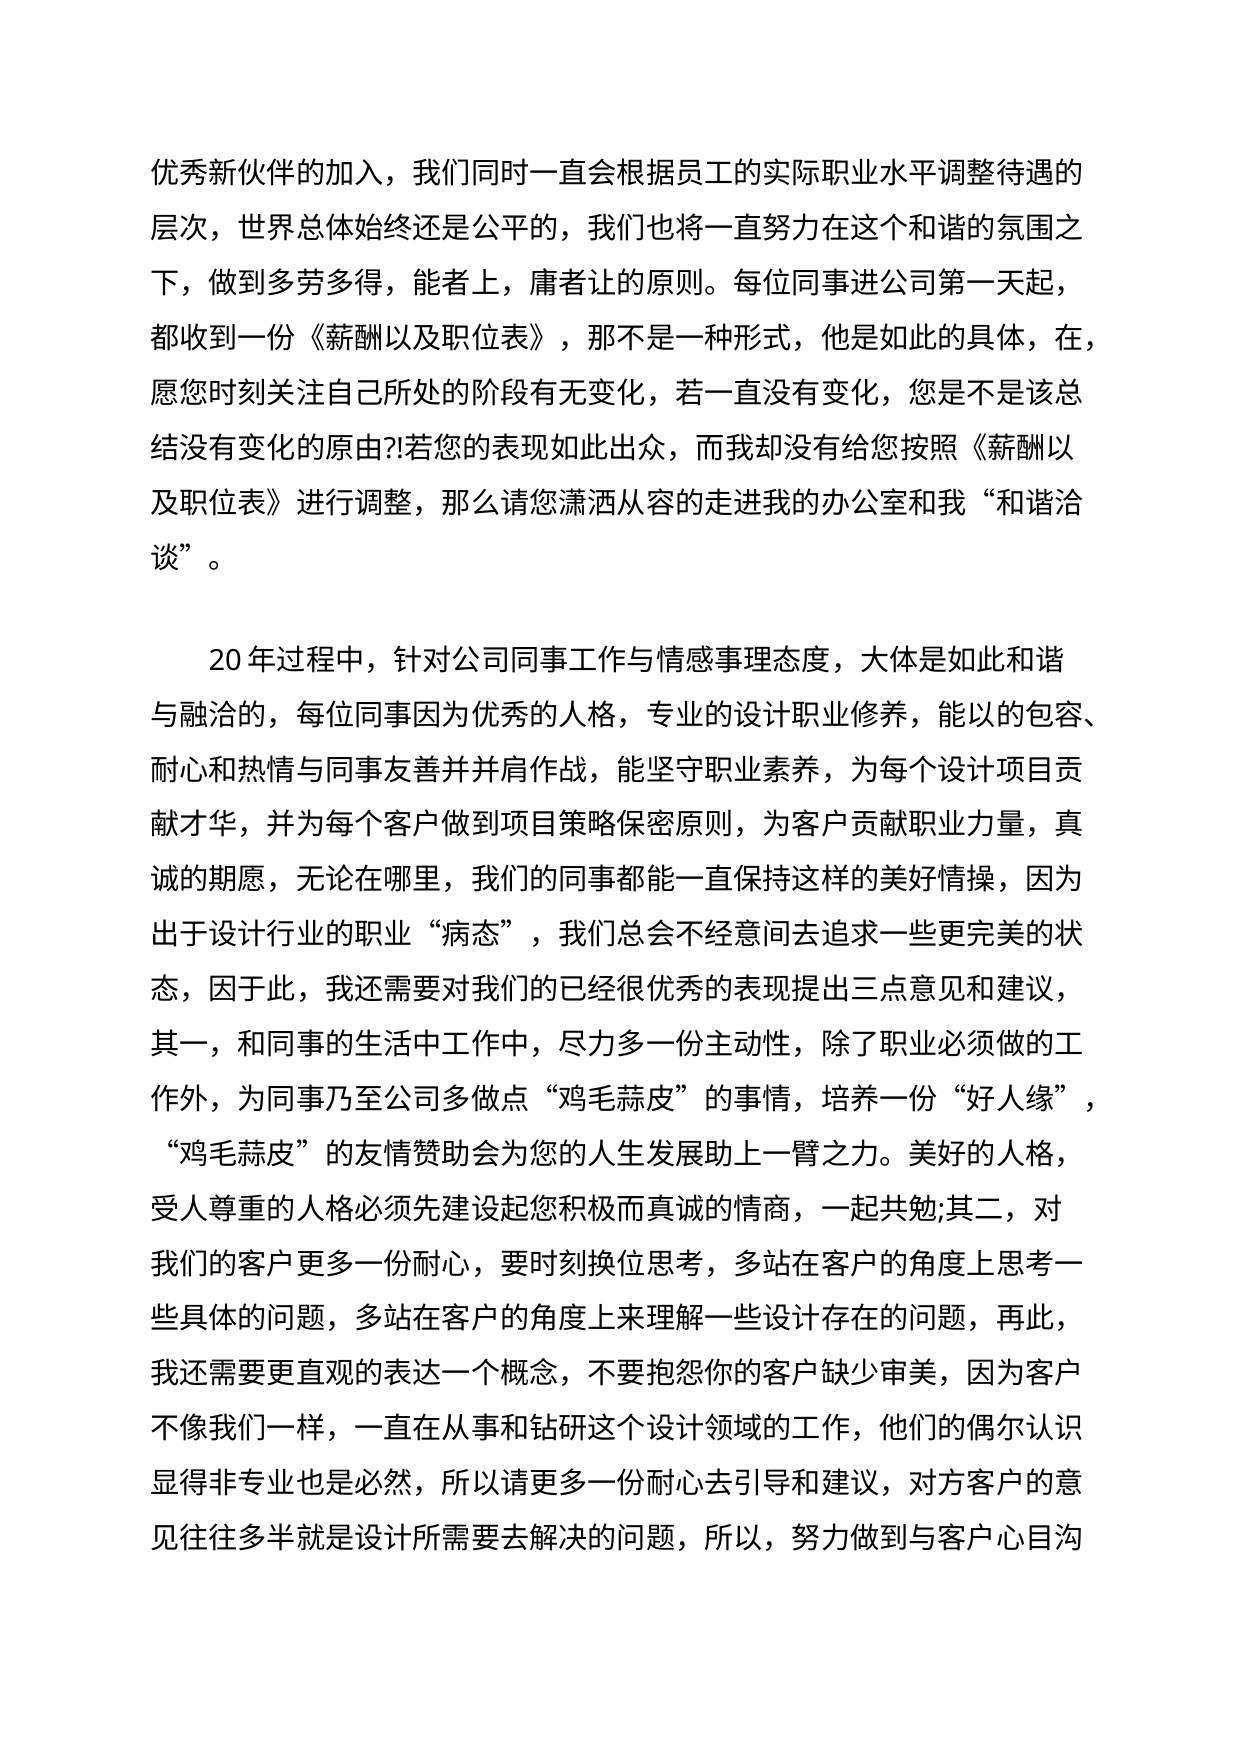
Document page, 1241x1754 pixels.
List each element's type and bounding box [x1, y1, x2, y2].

text [150, 636, 1090, 1557]
text [150, 150, 1090, 577]
